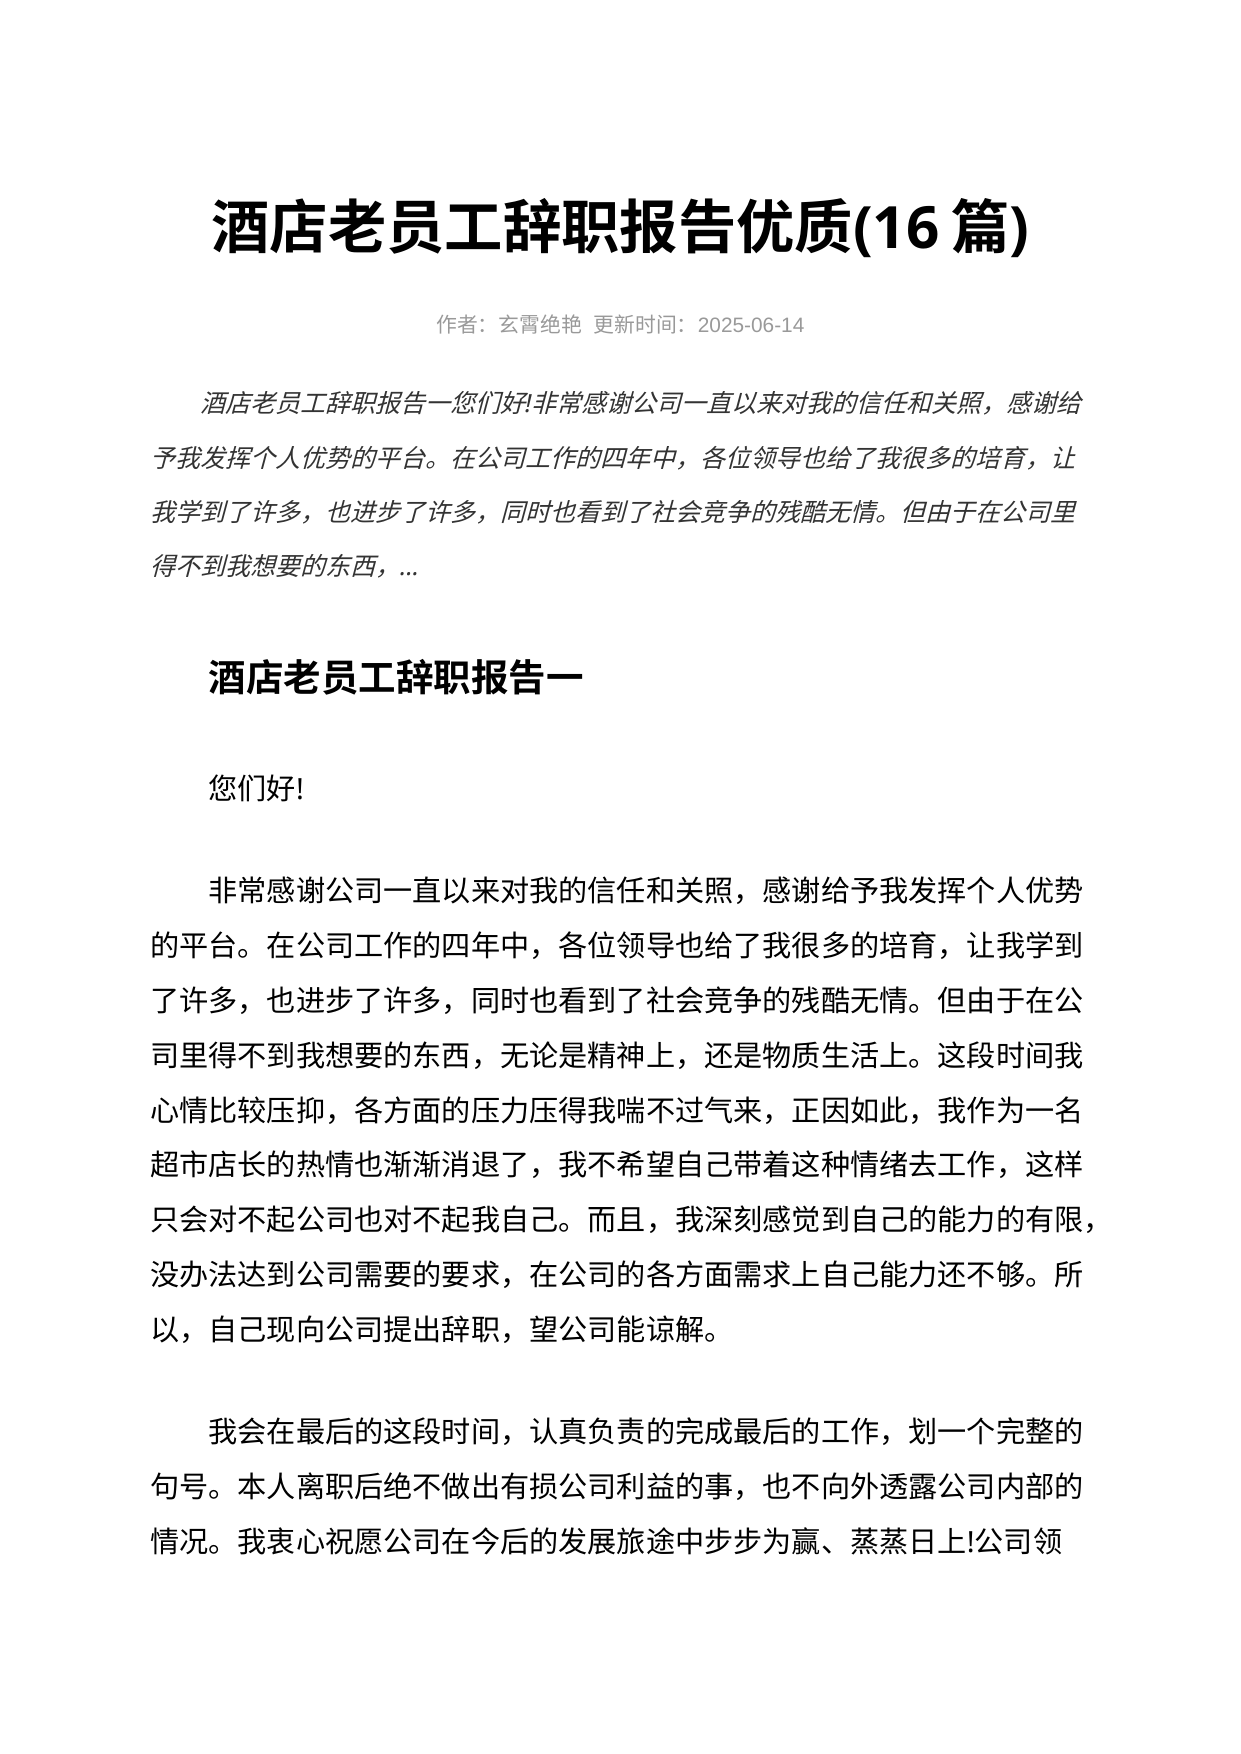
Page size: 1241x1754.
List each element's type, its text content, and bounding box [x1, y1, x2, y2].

text 酒店老员工辞职报告一 [150, 648, 1090, 702]
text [150, 1408, 1090, 1561]
subtitle 酒店老员工辞职报告优质(16篇) [150, 181, 1090, 266]
text 非常感谢公司一直以来对我的信任和关照，感谢给予我发挥个人优势的平台。在公司工作的四年中，各位领导也给了我很多的培育，让我学到了许多，也进步了许多，同时也看到了社会竞争的残酷无情。但由于在公司里得不到我想要的东西，无论是精神上，还是物质生活上。这段时间我心情比较压抑，各方面的压力压得我喘不过气来，正因如此，我作为一名超市店长的热情也渐渐消退了，我不希望自己带着这种情绪去工作，这样只会对不起公司也对不起我自己。而且，我深刻感觉到自己的能力的有限，没办法达到公司需要的要求，在公司的各方面需求上自己能力还不够。所以，自己现向公司提出辞职，望公司能谅解。 [150, 867, 1090, 1349]
text 作者：玄霄绝艳 更新时间：2025-06-14 [150, 313, 1090, 337]
text 您们好! [150, 766, 1090, 808]
text 酒店老员工辞职报告一您们好!非常感谢公司一直以来对我的信任和关照，感谢给予我发挥个人优势的平台。在公司工作的四年中，各位领导也给了我很多的培育，让我学到了许多，也进步了许多，同时也看到了社会竞争的残酷无情。但由于在公司里得不到我想要的东西，... [150, 384, 1090, 583]
